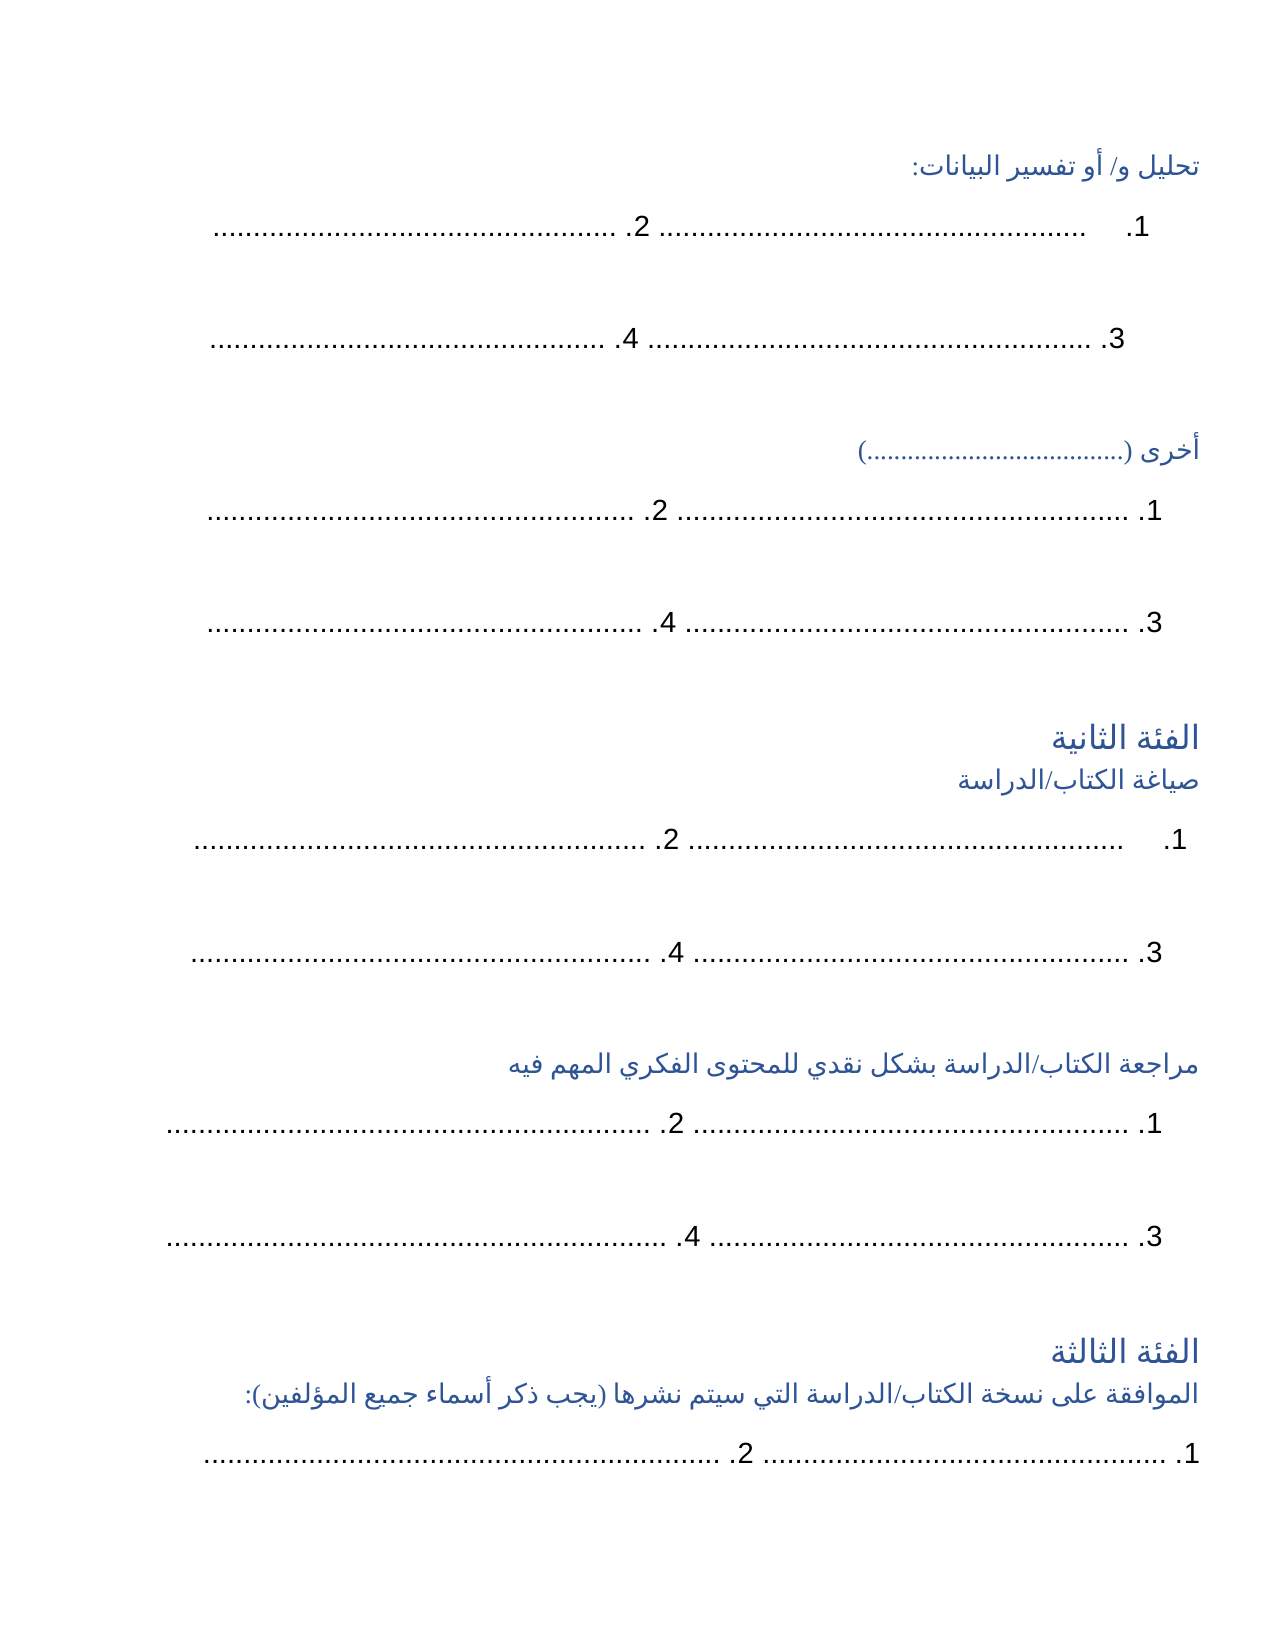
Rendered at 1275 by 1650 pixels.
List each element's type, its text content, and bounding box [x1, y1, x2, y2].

subtitle الفئة الثالثة [112, 1332, 1200, 1371]
text 1. ...................................................... 2. ............................................................ [112, 1107, 1163, 1140]
subtitle تحليل و/ أو تفسير البيانات: [112, 150, 1200, 181]
subtitle الموافقة على نسخة الكتاب/الدراسة التي سيتم نشرها (يجب ذكر أسماء جميع المؤلفين): [112, 1378, 1200, 1409]
text 3. ...................................................... 4. ......................................................... [112, 935, 1163, 969]
subtitle مراجعة الكتاب/الدراسة بشكل نقدي للمحتوى الفكري المهم فيه [112, 1048, 1200, 1079]
text 3. .................................................... 4. .............................................................. [112, 1219, 1163, 1253]
text 1. .................................................. 2. ................................................................ [112, 1436, 1200, 1470]
subtitle الفئة الثانية [112, 718, 1200, 757]
list ..................................................... 2. .................................................. [112, 208, 1125, 242]
subtitle أخرى (......................................) [112, 434, 1200, 465]
text 1. ........................................................ 2. ..................................................... [112, 493, 1163, 526]
text 3. ....................................................... 4. ................................................. [112, 321, 1125, 355]
text 3. ....................................................... 4. ...................................................... [112, 606, 1163, 639]
list ...................................................... 2. ........................................................ [112, 822, 1163, 856]
subtitle صياغة الكتاب/الدراسة [112, 764, 1200, 795]
